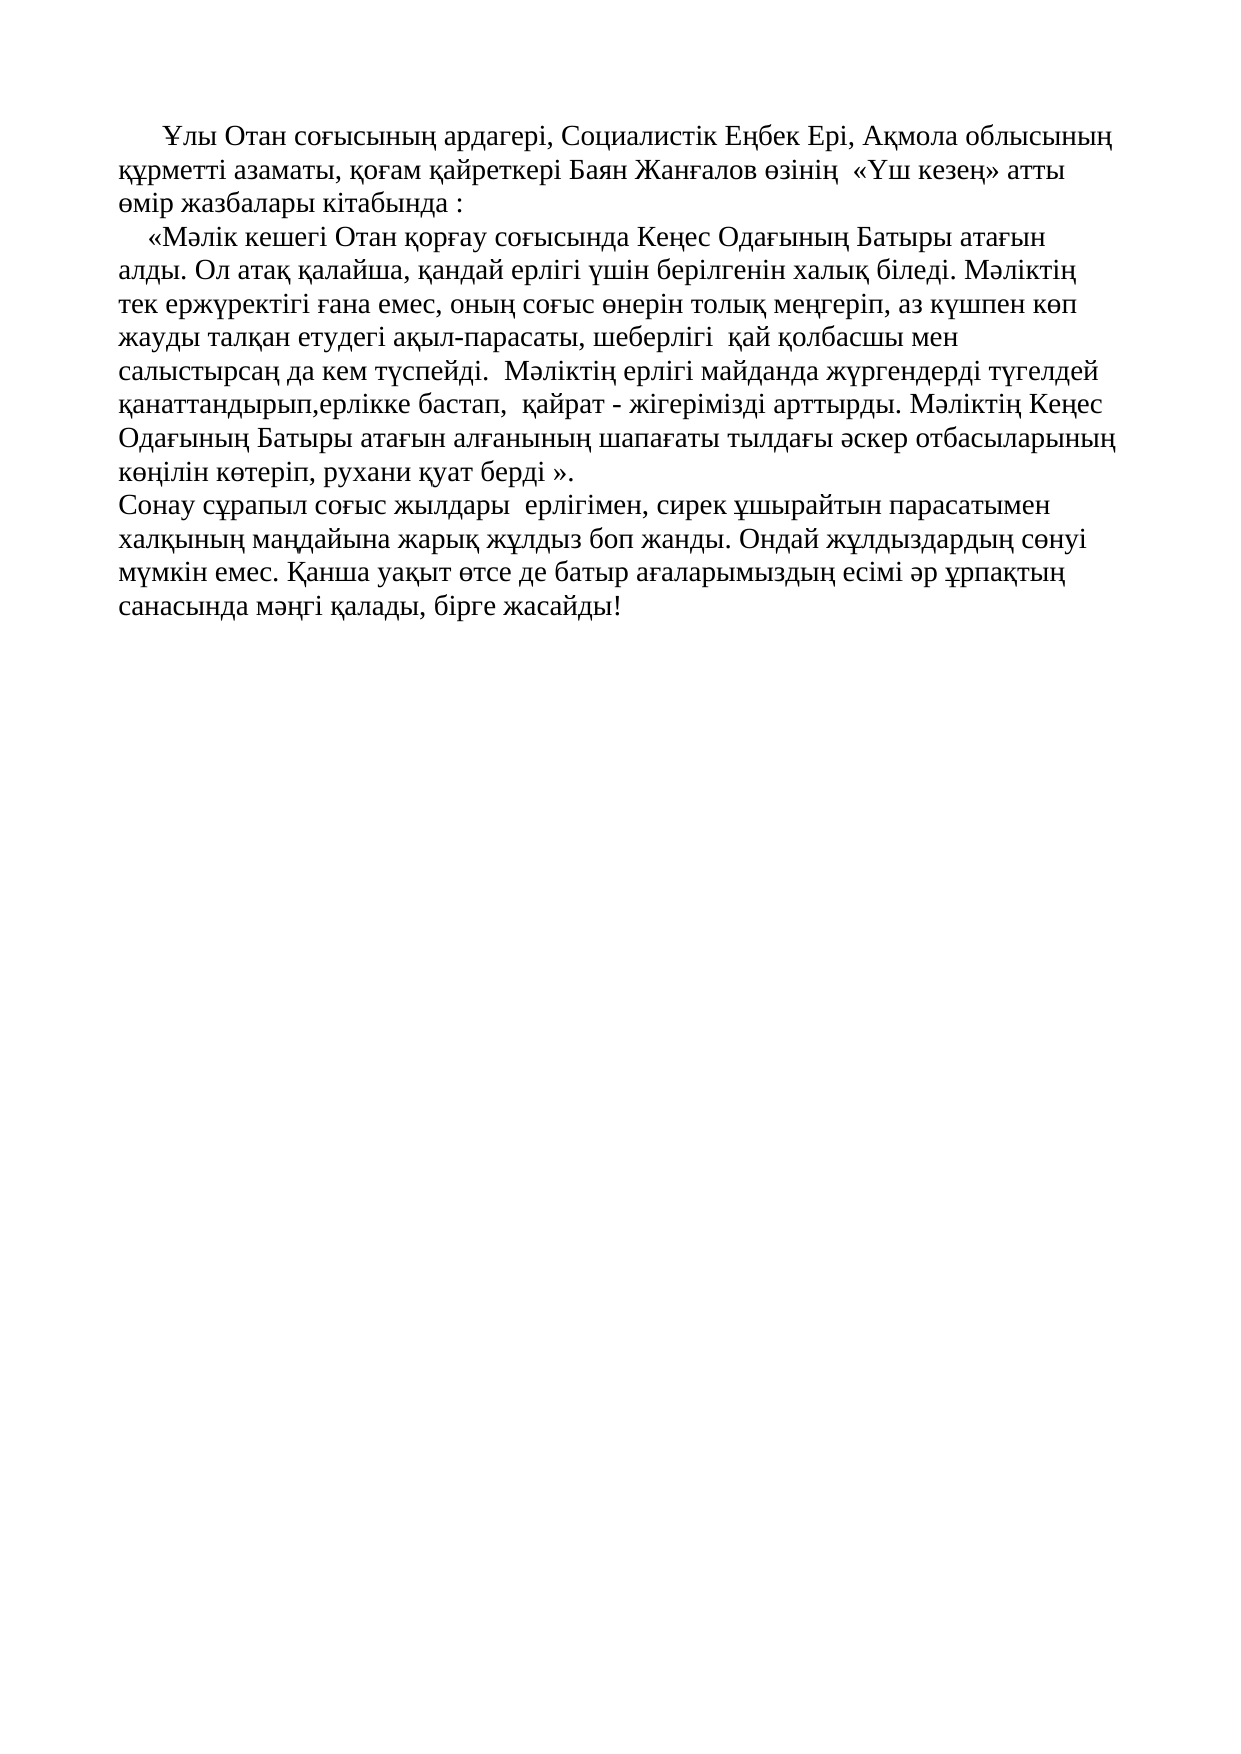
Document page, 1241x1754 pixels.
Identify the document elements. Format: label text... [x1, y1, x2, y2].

text «Мәлік кешегі Отан қорғау соғысында Кеңес Одағының Батыры атағын алды. Ол атақ қалайша, қандай ерлігі үшін берілгенін халық біледі. Мәліктің тек ержүректігі ғана емес, оның соғыс өнерін толық меңгеріп, аз күшпен көп жауды талқан етудегі ақыл-парасаты, шеберлігі қай қолбасшы мен салыстырсаң да кем түспейді. Мәліктің ерлігі майданда жүргендерді түгелдей қанаттандырып,ерлікке бастап, қайрат - жігерімізді арттырды. Мәліктің Кеңес Одағының Батыры атағын алғанының шапағаты тылдағы әскер отбасыларының көңілін көтеріп, рухани қуат берді ». [118, 219, 1122, 487]
text Ұлы Отан соғысының ардагері, Социалистік Еңбек Ері, Ақмола облысының құрметті азаматы, қоғам қайреткері Баян Жанғалов өзінің «Үш кезең» атты өмір жазбалары кітабында : [118, 118, 1122, 219]
text Сонау сұрапыл соғыс жылдары ерлігімен, сирек ұшырайтын парасатымен халқының маңдайына жарық жұлдыз боп жанды. Ондай жұлдыздардың сөнуі мүмкін емес. Қанша уақыт өтсе де батыр ағаларымыздың есімі әр ұрпақтың санасында мәңгі қалады, бірге жасайды! [118, 487, 1122, 621]
